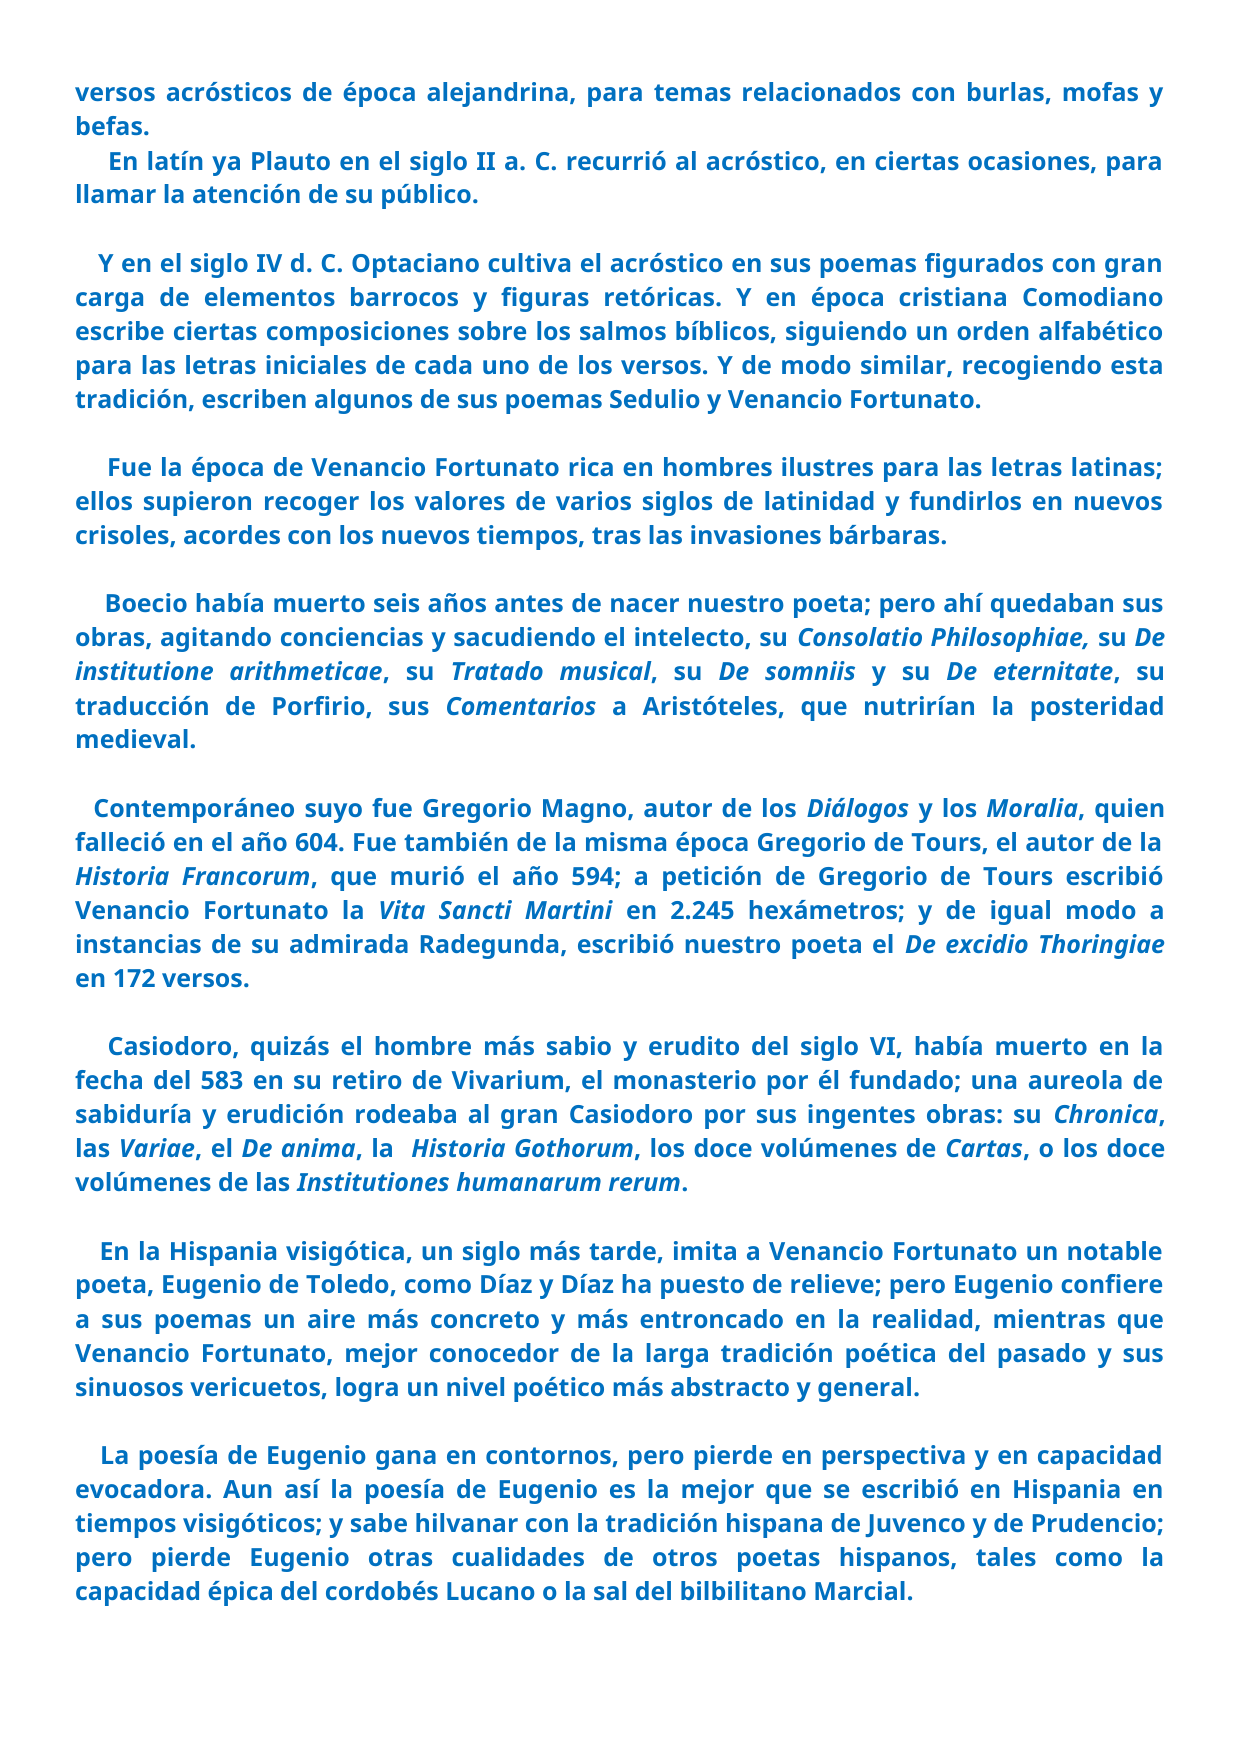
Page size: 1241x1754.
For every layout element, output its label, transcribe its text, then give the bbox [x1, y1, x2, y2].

text Casiodoro, quizás el hombre más sabio y erudito del siglo VI, había muerto en la fecha del 583 en su retiro de Vivarium, el monasterio por él fundado; una aureola de sabiduría y erudición rodeaba al gran Casiodoro por sus ingentes obras: su Chronica, las Variae, el De anima, la Historia Gothorum, los doce volúmenes de Cartas, o los doce volúmenes de las Institutiones humanarum rerum. [75, 1029, 1165, 1199]
text En la Hispania visigótica, un siglo más tarde, imita a Venancio Fortunato un notable poeta, Eugenio de Toledo, como Díaz y Díaz ha puesto de relieve; pero Eugenio confiere a sus poemas un aire más concreto y más entroncado en la realidad, mientras que Venancio Fortunato, mejor conocedor de la larga tradición poética del pasado y sus sinuosos vericuetos, logra un nivel poético más abstracto y general. [75, 1233, 1165, 1403]
text Y en el siglo IV d. C. Optaciano cultiva el acróstico en sus poemas figurados con gran carga de elementos barrocos y figuras retóricas. Y en época cristiana Comodiano escribe ciertas composiciones sobre los salmos bíblicos, siguiendo un orden alfabético para las letras iniciales de cada uno de los versos. Y de modo similar, recogiendo esta tradición, escriben algunos de sus poemas Sedulio y Venancio Fortunato. [75, 245, 1165, 416]
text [75, 75, 1165, 143]
text En latín ya Plauto en el siglo II a. C. recurrió al acróstico, en ciertas ocasiones, para llamar la atención de su público. [75, 143, 1165, 211]
text Contemporáneo suyo fue Gregorio Magno, autor de los Diálogos y los Moralia, quien falleció en el año 604. Fue también de la misma época Gregorio de Tours, el autor de la Historia Francorum, que murió el año 594; a petición de Gregorio de Tours escribió Venancio Fortunato la Vita Sancti Martini en 2.245 hexámetros; y de igual modo a instancias de su admirada Radegunda, escribió nuestro poeta el De excidio Thoringiae en 172 versos. [75, 790, 1165, 995]
text La poesía de Eugenio gana en contornos, pero pierde en perspectiva y en capacidad evocadora. Aun así la poesía de Eugenio es la mejor que se escribió en Hispania en tiempos visigóticos; y sabe hilvanar con la tradición hispana de Juvenco y de Prudencio; pero pierde Eugenio otras cualidades de otros poetas hispanos, tales como la capacidad épica del cordobés Lucano o la sal del bilbilitano Marcial. [75, 1437, 1165, 1608]
text Boecio había muerto seis años antes de nacer nuestro poeta; pero ahí quedaban sus obras, agitando conciencias y sacudiendo el intelecto, su Consolatio Philosophiae, su De institutione arithmeticae, su Tratado musical, su De somniis y su De eternitate, su traducción de Porfirio, sus Comentarios a Aristóteles, que nutrirían la posteridad medieval. [75, 586, 1165, 756]
text Fue la época de Venancio Fortunato rica en hombres ilustres para las letras latinas; ellos supieron recoger los valores de varios siglos de latinidad y fundirlos en nuevos crisoles, acordes con los nuevos tiempos, tras las invasiones bárbaras. [75, 450, 1165, 552]
